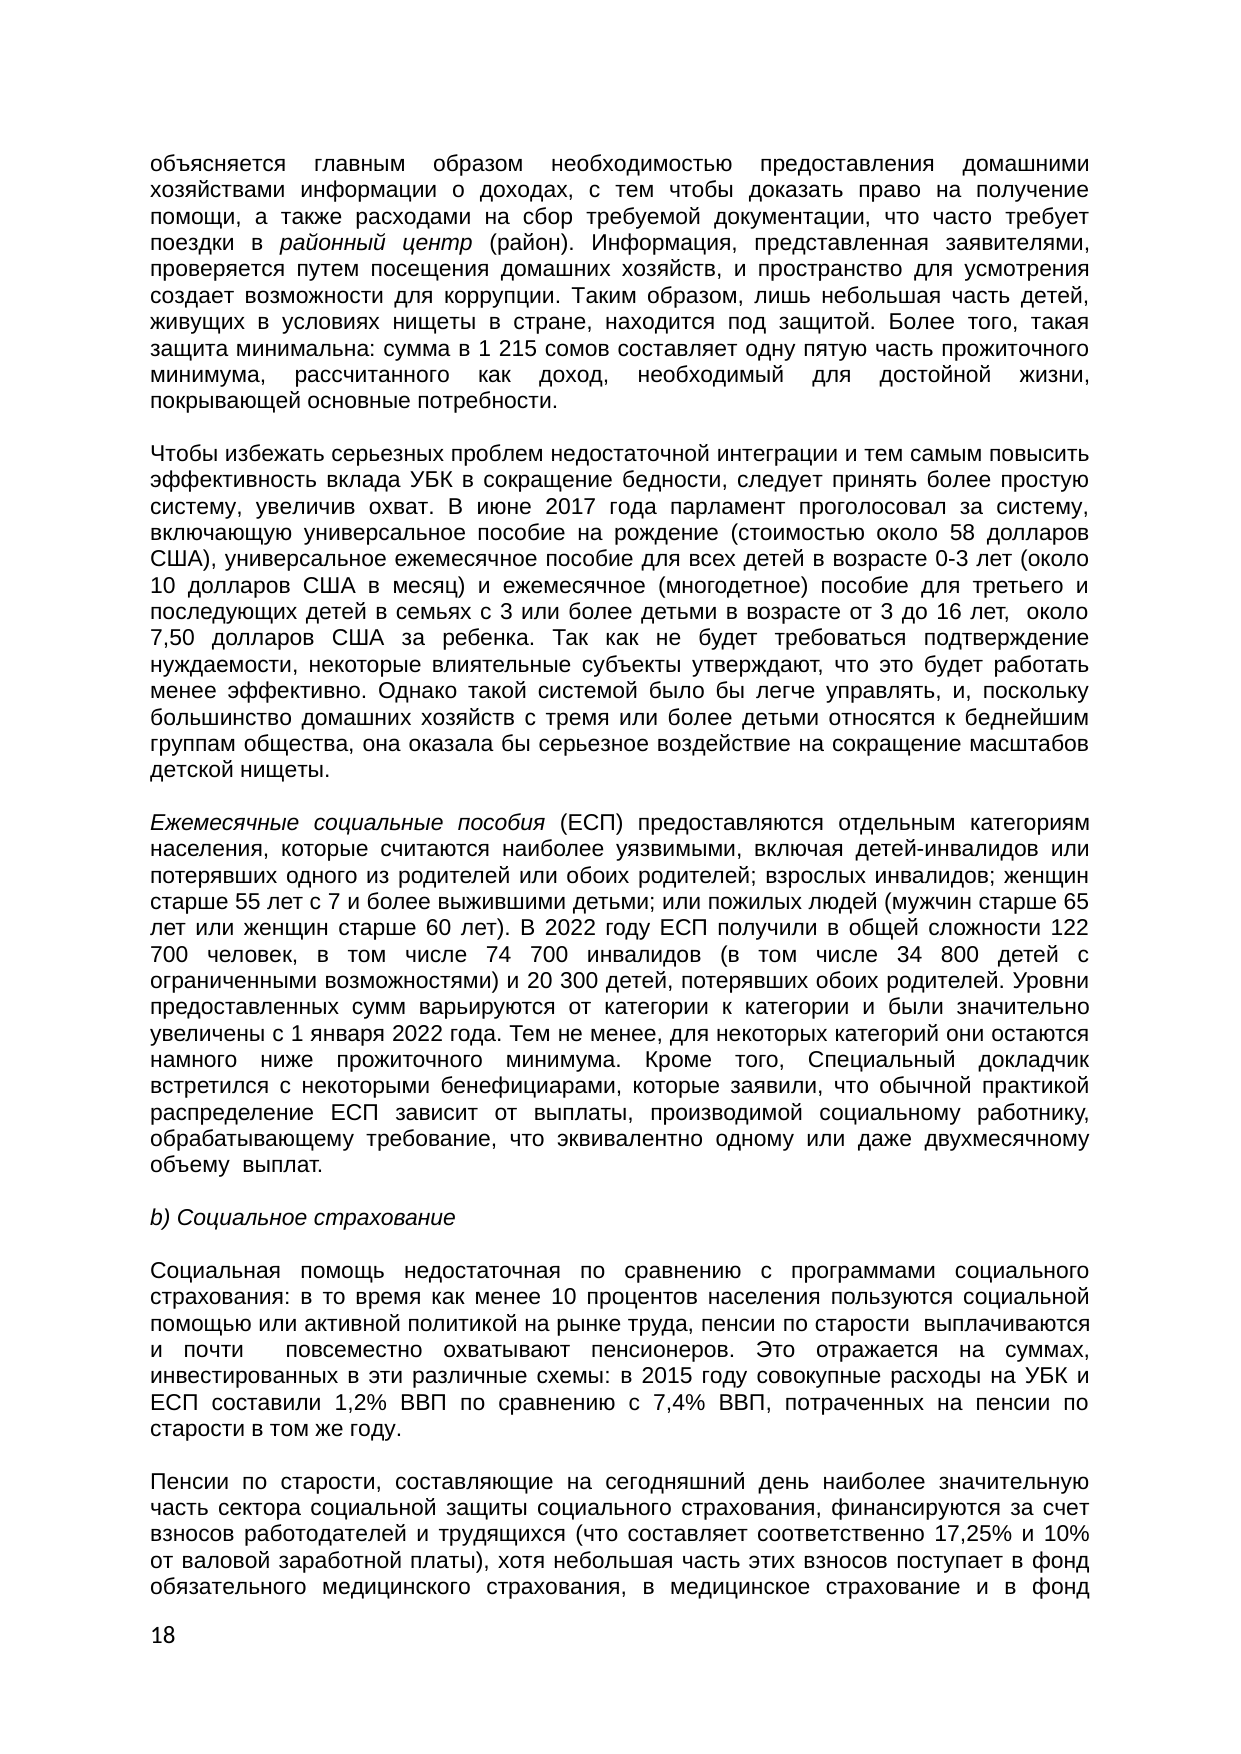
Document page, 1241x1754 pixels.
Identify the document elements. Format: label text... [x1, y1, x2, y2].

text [150, 1468, 1090, 1599]
text Чтобы избежать серьезных проблем недостаточной интеграции и тем самым повысить эффективность вклада УБК в сокращение бедности, следует принять более простую систему, увеличив охват. В июне 2017 года парламент проголосовал за систему, включающую универсальное пособие на рождение (стоимостью около 58 долларов США), универсальное ежемесячное пособие для всех детей в возрасте 0-3 лет (около 10 долларов США в месяц) и ежемесячное (многодетное) пособие для третьего и последующих детей в семьях с 3 или более детьми в возрасте от 3 до 16 лет, около 7,50 долларов США за ребенка. Так как не будет требоваться подтверждение нуждаемости, некоторые влиятельные субъекты утверждают, что это будет работать менее эффективно. Однако такой системой было бы легче управлять, и, поскольку большинство домашних хозяйств с тремя или более детьми относятся к беднейшим группам общества, она оказала бы серьезное воздействие на сокращение масштабов детской нищеты. [150, 440, 1090, 782]
text Социальная помощь недостаточная по сравнению с программами социального страхования: в то время как менее 10 процентов населения пользуются социальной помощью или активной политикой на рынке труда, пенсии по старости выплачиваются и почти повсеместно охватывают пенсионеров. Это отражается на суммах, инвестированных в эти различные схемы: в 2015 году совокупные расходы на УБК и ЕСП составили 1,2% ВВП по сравнению с 7,4% ВВП, потраченных на пенсии по старости в том же году. [150, 1257, 1090, 1441]
text b) Социальное страхование [150, 1204, 1090, 1231]
text Ежемесячные социальные пособия (ЕСП) предоставляются отдельным категориям населения, которые считаются наиболее уязвимыми, включая детей-инвалидов или потерявших одного из родителей или обоих родителей; взрослых инвалидов; женщин старше 55 лет с 7 и более выжившими детьми; или пожилых людей (мужчин старше 65 лет или женщин старше 60 лет). В 2022 году ЕСП получили в общей сложности 122 700 человек, в том числе 74 700 инвалидов (в том числе 34 800 детей с ограниченными возможностями) и 20 300 детей, потерявших обоих родителей. Уровни предоставленных сумм варьируются от категории к категории и были значительно увеличены с 1 января 2022 года. Тем не менее, для некоторых категорий они остаются намного ниже прожиточного минимума. Кроме того, Специальный докладчик встретился с некоторыми бенефициарами, которые заявили, что обычной практикой распределение ЕСП зависит от выплаты, производимой социальному работнику, обрабатывающему требование, что эквивалентно одному или даже двухмесячному объему выплат. [150, 809, 1090, 1178]
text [150, 150, 1090, 413]
